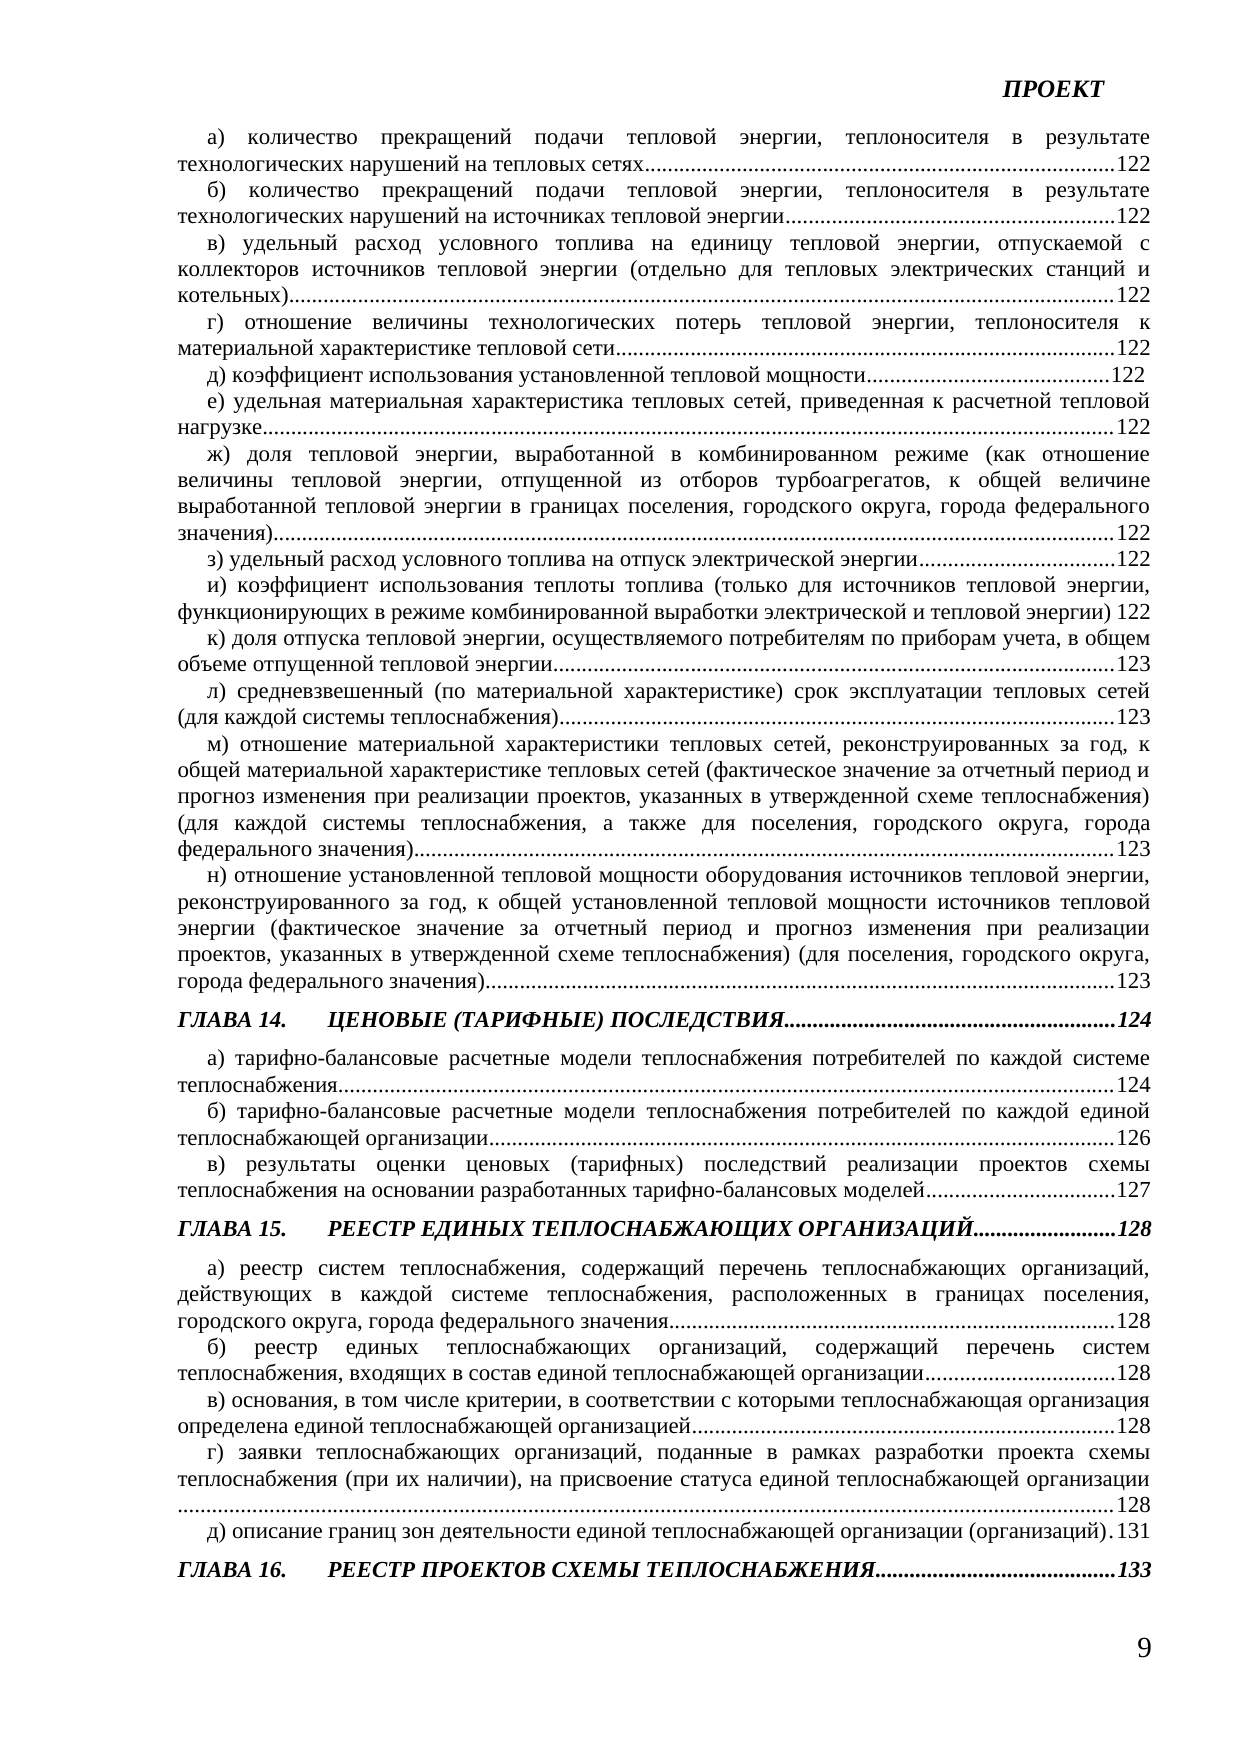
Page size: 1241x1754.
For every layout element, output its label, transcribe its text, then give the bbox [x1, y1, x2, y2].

text ГЛАВА 14. ЦЕНОВЫЕ (ТАРИФНЫЕ) ПОСЛЕДСТВИЯ 124 [177, 1006, 1152, 1032]
text л) средневзвешенный (по материальной характеристике) срок эксплуатации тепловых сетей (для каждой системы теплоснабжения) 123 [177, 677, 1152, 729]
text е) удельная материальная характеристика тепловых сетей, приведенная к расчетной тепловой нагрузке 122 [177, 387, 1152, 440]
text г) отношение величины технологических потерь тепловой энергии, теплоносителя к материальной характеристике тепловой сети 122 [177, 308, 1152, 361]
text а) количество прекращений подачи тепловой энергии, теплоносителя в результате технологических нарушений на тепловых сетях 122 [177, 123, 1152, 176]
text ГЛАВА 16. РЕЕСТР ПРОЕКТОВ СХЕМЫ ТЕПЛОСНАБЖЕНИЯ 133 [177, 1556, 1152, 1583]
text м) отношение материальной характеристики тепловых сетей, реконструированных за год, к общей материальной характеристике тепловых сетей (фактическое значение за отчетный период и прогноз изменения при реализации проектов, указанных в утвержденной схеме теплоснабжения) (для каждой системы теплоснабжения, а также для поселения, городского округа, города федерального значения) 123 [177, 729, 1152, 861]
text а) тарифно-балансовые расчетные модели теплоснабжения потребителей по каждой системе теплоснабжения 124 [177, 1044, 1152, 1097]
text и) коэффициент использования теплоты топлива (только для источников тепловой энергии, функционирующих в режиме комбинированной выработки электрической и тепловой энергии) 122 [177, 571, 1152, 624]
text б) количество прекращений подачи тепловой энергии, теплоносителя в результате технологических нарушений на источниках тепловой энергии 122 [177, 176, 1152, 229]
text д) описание границ зон деятельности единой теплоснабжающей организации (организаций) 131 [177, 1517, 1152, 1544]
text ж) доля тепловой энергии, выработанной в комбинированном режиме (как отношение величины тепловой энергии, отпущенной из отборов турбоагрегатов, к общей величине выработанной тепловой энергии в границах поселения, городского округа, города федерального значения) 122 [177, 440, 1152, 545]
text б) тарифно-балансовые расчетные модели теплоснабжения потребителей по каждой единой теплоснабжающей организации 126 [177, 1097, 1152, 1150]
text д) коэффициент использования установленной тепловой мощности 122 [177, 361, 1152, 387]
text ГЛАВА 15. РЕЕСТР ЕДИНЫХ ТЕПЛОСНАБЖАЮЩИХ ОРГАНИЗАЦИЙ 128 [177, 1215, 1152, 1241]
text в) удельный расход условного топлива на единицу тепловой энергии, отпускаемой с коллекторов источников тепловой энергии (отдельно для тепловых электрических станций и котельных) 122 [177, 229, 1152, 308]
text в) результаты оценки ценовых (тарифных) последствий реализации проектов схемы теплоснабжения на основании разработанных тарифно-балансовых моделей 127 [177, 1150, 1152, 1203]
text б) реестр единых теплоснабжающих организаций, содержащий перечень систем теплоснабжения, входящих в состав единой теплоснабжающей организации 128 [177, 1333, 1152, 1386]
text к) доля отпуска тепловой энергии, осуществляемого потребителям по приборам учета, в общем объеме отпущенной тепловой энергии 123 [177, 624, 1152, 677]
text в) основания, в том числе критерии, в соответствии с которыми теплоснабжающая организация определена единой теплоснабжающей организацией 128 [177, 1386, 1152, 1438]
text г) заявки теплоснабжающих организаций, поданные в рамках разработки проекта схемы теплоснабжения (при их наличии), на присвоение статуса единой теплоснабжающей организации 128 [177, 1438, 1152, 1517]
text н) отношение установленной тепловой мощности оборудования источников тепловой энергии, реконструированного за год, к общей установленной тепловой мощности источников тепловой энергии (фактическое значение за отчетный период и прогноз изменения при реализации проектов, указанных в утвержденной схеме теплоснабжения) (для поселения, городского округа, города федерального значения) 123 [177, 861, 1152, 993]
text з) удельный расход условного топлива на отпуск электрической энергии 122 [177, 545, 1152, 571]
text а) реестр систем теплоснабжения, содержащий перечень теплоснабжающих организаций, действующих в каждой системе теплоснабжения, расположенных в границах поселения, городского округа, города федерального значения 128 [177, 1254, 1152, 1333]
